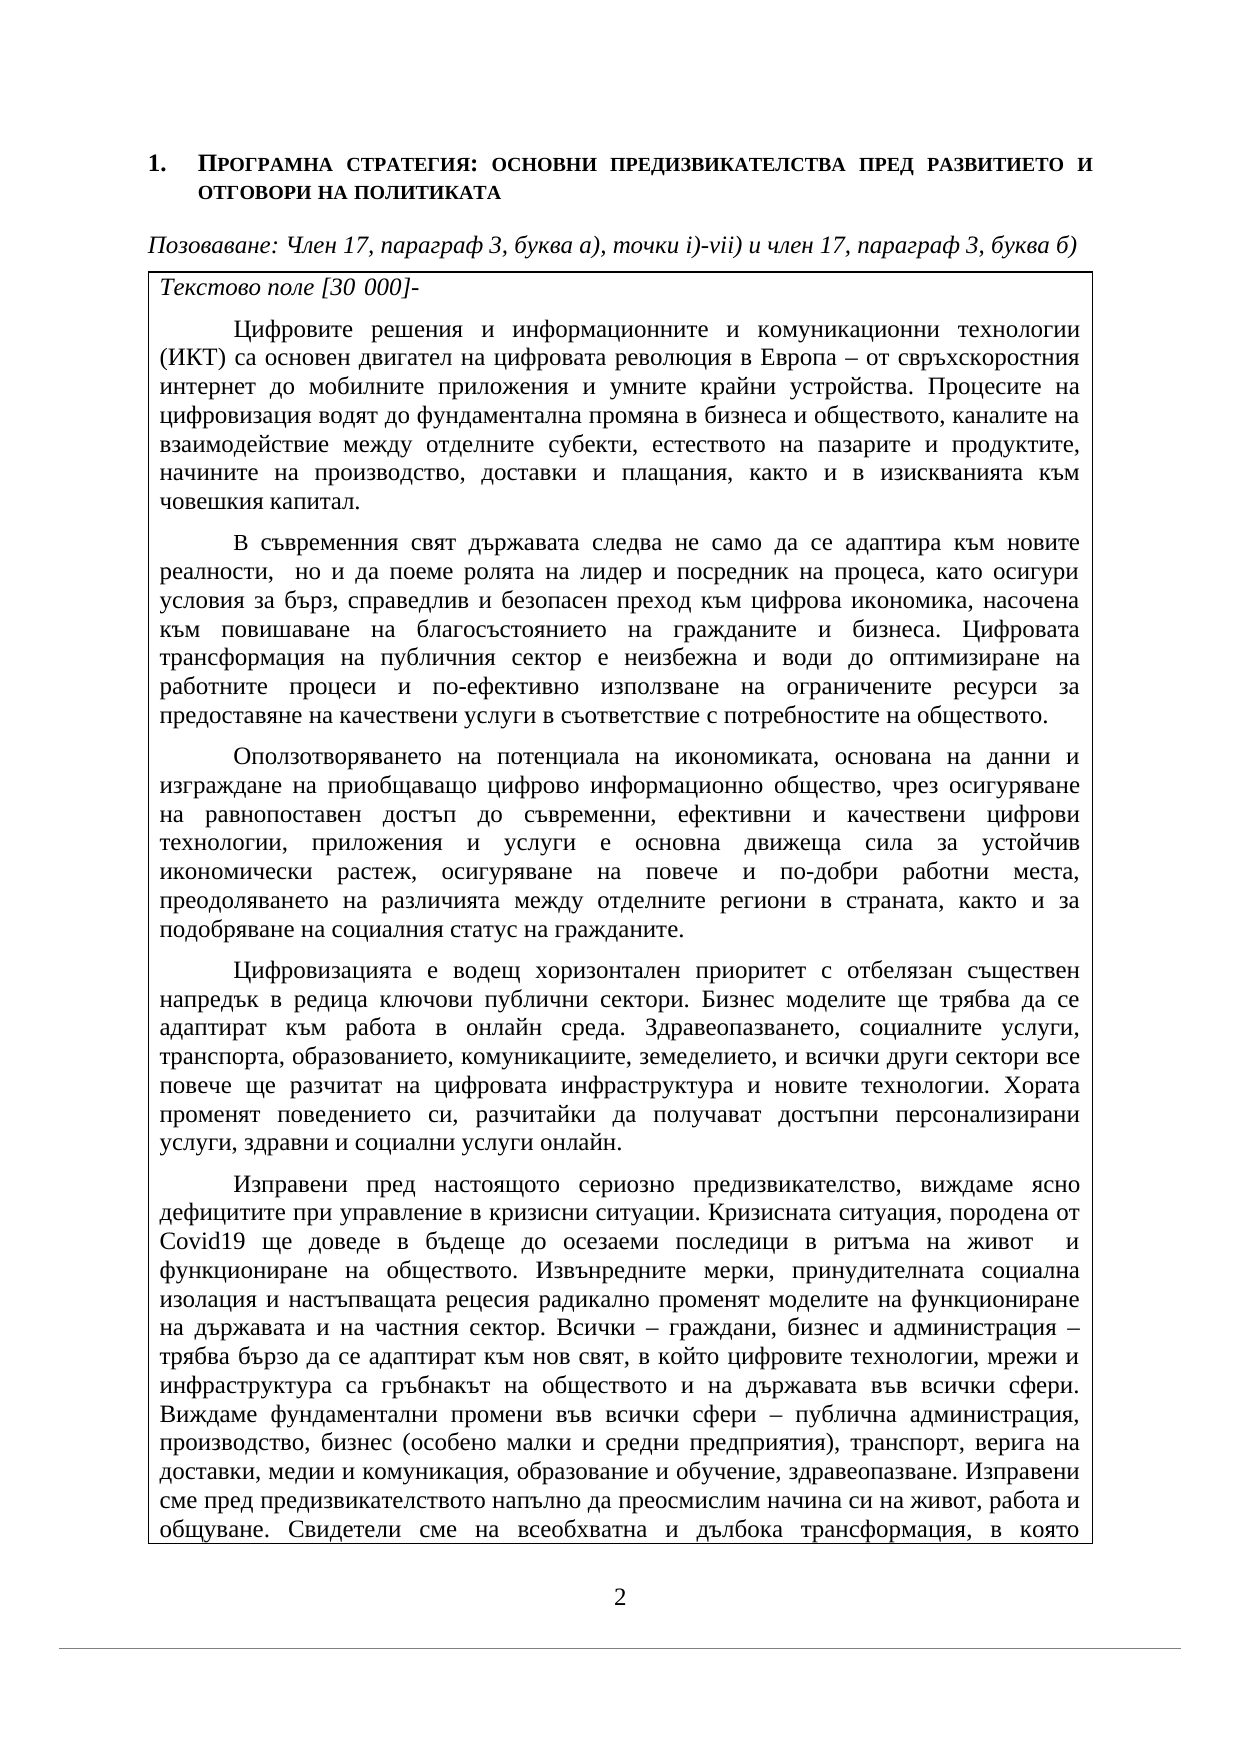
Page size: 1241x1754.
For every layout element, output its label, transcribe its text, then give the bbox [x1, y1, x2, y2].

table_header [149, 273, 1092, 1542]
subtitle Програмна стратегия: основни предизвикателства пред развитието и отговори на политиката [148, 148, 1093, 205]
text Позоваване: Член 17, параграф 3, буква а), точки i)-vii) и член 17, параграф 3, буква б) [148, 230, 1093, 259]
